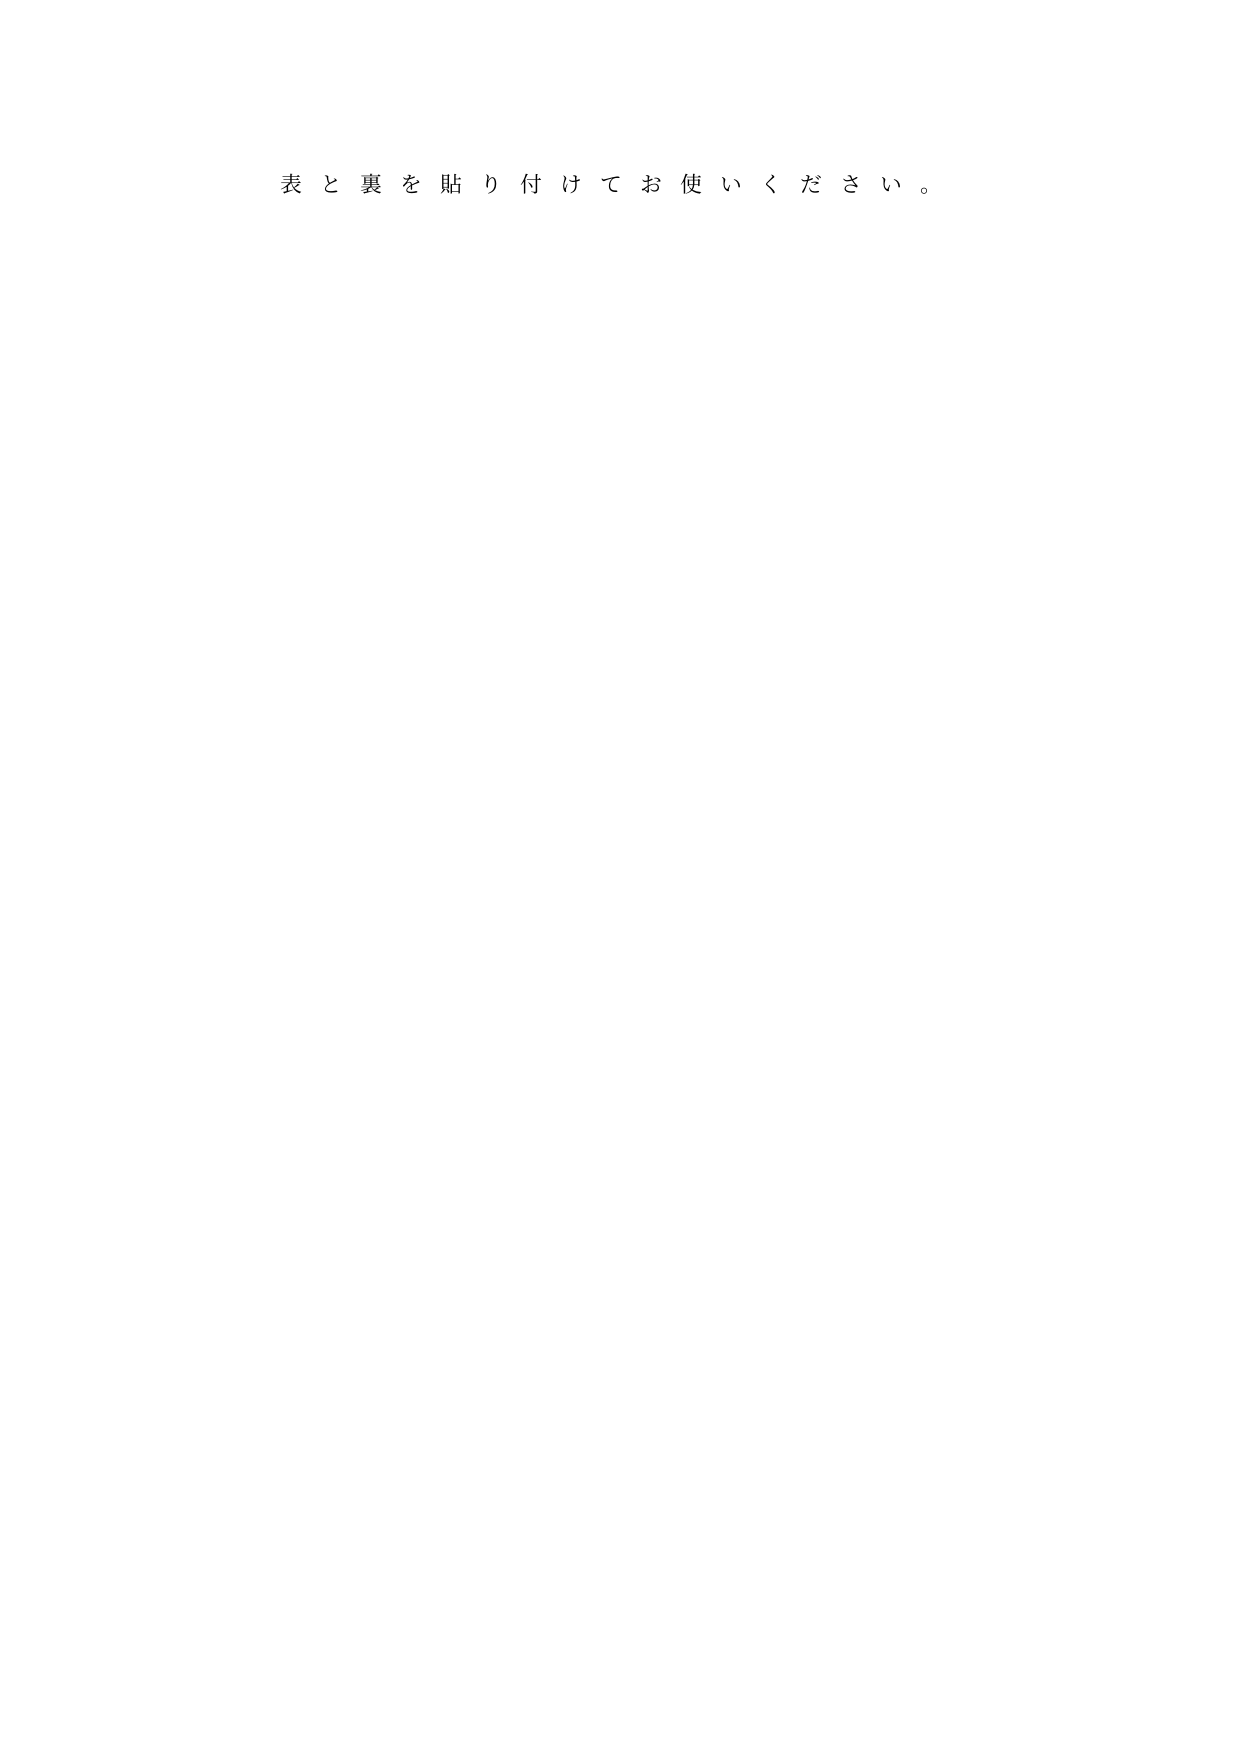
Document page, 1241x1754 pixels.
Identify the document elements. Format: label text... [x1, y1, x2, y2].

text 表と裏を貼り付けてお使いください。 [150, 164, 1090, 202]
